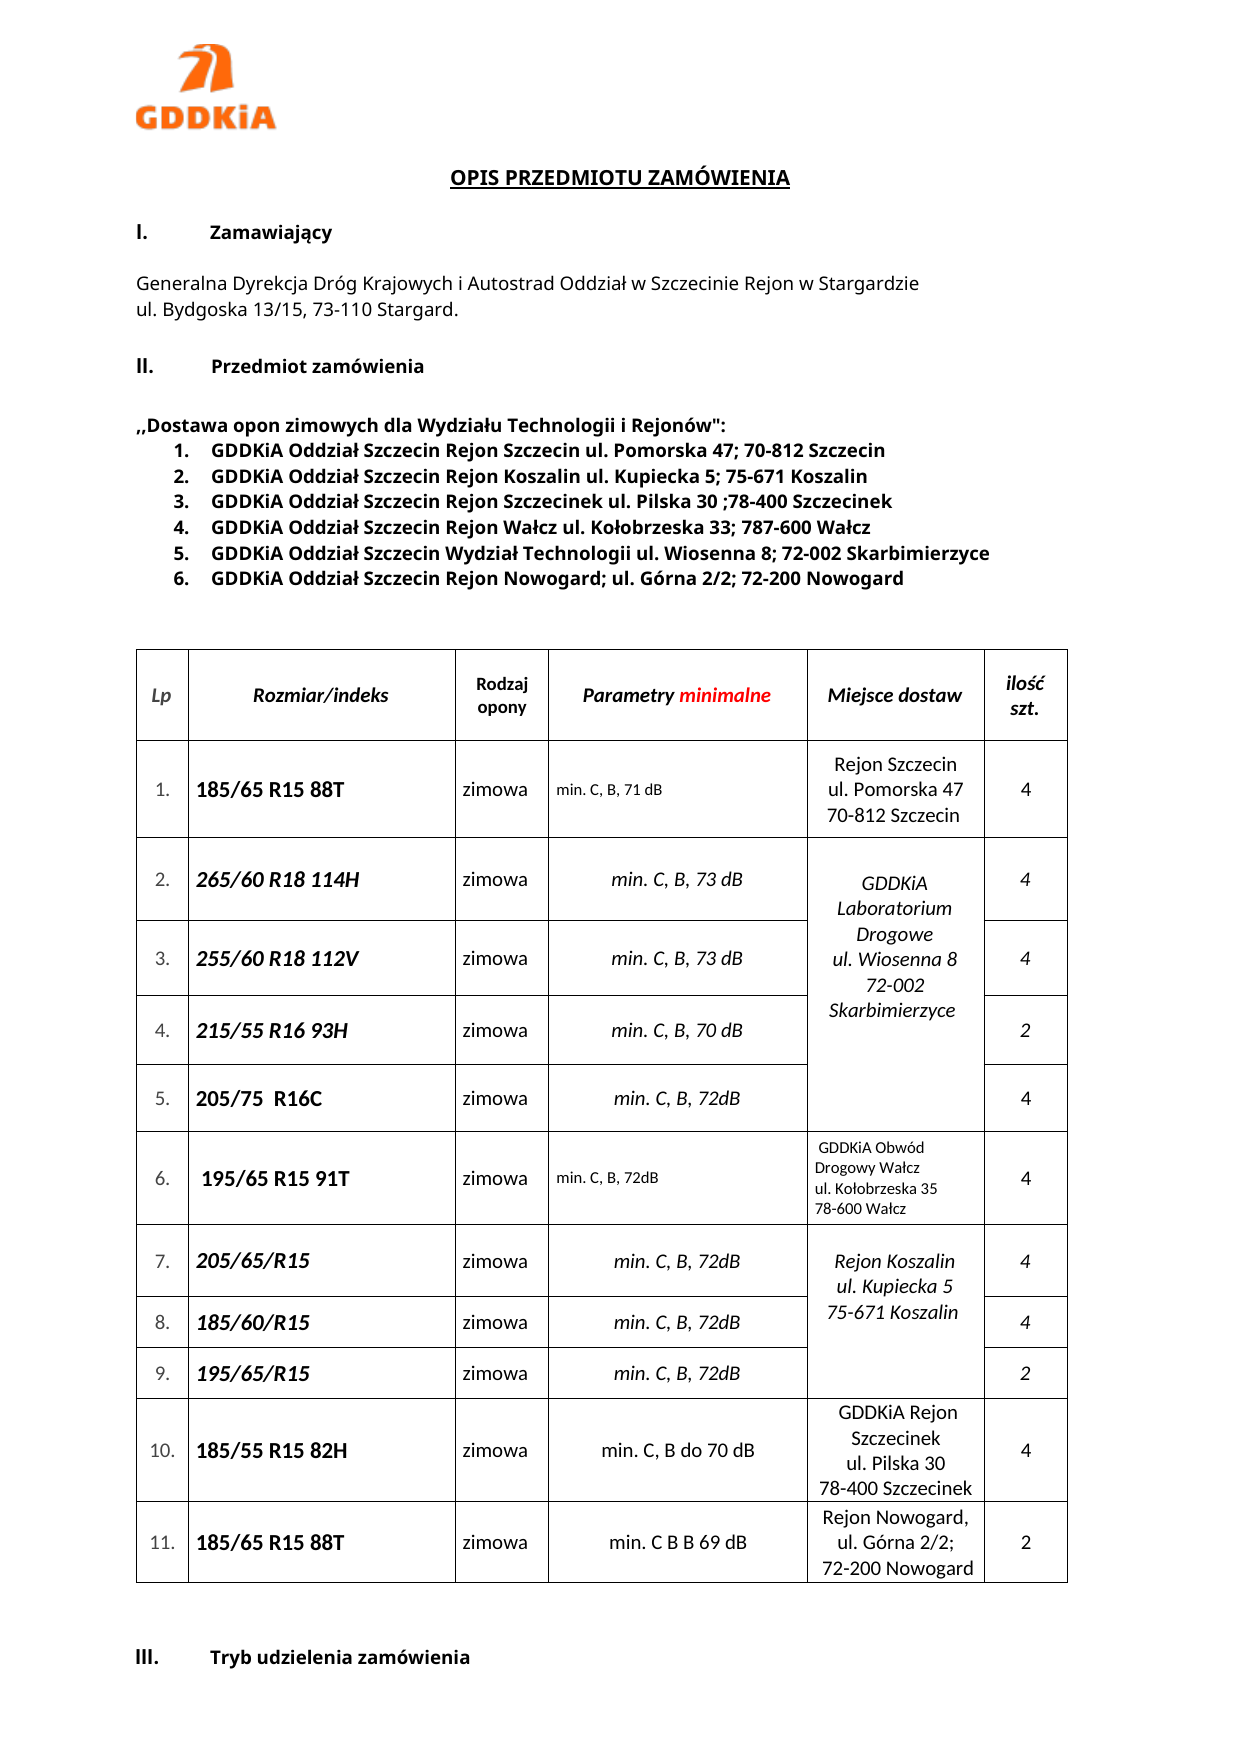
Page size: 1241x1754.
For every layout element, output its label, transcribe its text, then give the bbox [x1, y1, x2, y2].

table_cell 265/60 R18 114H [189, 838, 455, 920]
table_cell zimowa [456, 921, 548, 995]
table_cell 1. [137, 741, 188, 837]
table_cell 195/65/R15 [189, 1348, 455, 1398]
table_cell min. C, B do 70 dB [549, 1399, 807, 1501]
list GDDKiA Oddział Szczecin Rejon Koszalin ul. Kupiecka 5; 75-671 Koszalin [173, 463, 1104, 489]
table_cell 8. [137, 1297, 188, 1347]
table_cell 3. [137, 921, 188, 995]
table_cell 185/65 R15 88T [189, 741, 455, 837]
list Tryb udzielenia zamówienia [135, 1642, 1104, 1670]
table_cell zimowa [456, 741, 548, 837]
table_cell 4. [137, 996, 188, 1064]
list GDDKiA Oddział Szczecin Rejon Szczecin ul. Pomorska 47; 70-812 Szczecin [173, 438, 1104, 463]
table_cell 4 [985, 921, 1067, 995]
table_cell min. C, B, 73 dB [549, 921, 807, 995]
table_cell GDDKiA Laboratorium Drogowe ul. Wiosenna 8 72-002 Skarbimierzyce [808, 838, 984, 1131]
table_cell Rejon Koszalin ul. Kupiecka 5 75-671 Koszalin [808, 1225, 984, 1398]
table_cell GDDKiA Obwód Drogowy Wałcz ul. Kołobrzeska 35 78-600 Wałcz [808, 1132, 984, 1224]
table_cell 4 [985, 838, 1067, 920]
table_cell 185/60/R15 [189, 1297, 455, 1347]
table_cell 255/60 R18 112V [189, 921, 455, 995]
table_cell 2 [985, 1348, 1067, 1398]
table_cell zimowa [456, 1132, 548, 1224]
table_cell 4 [985, 1065, 1067, 1131]
table_cell 6. [137, 1132, 188, 1224]
table_cell 205/75 R16C [189, 1065, 455, 1131]
table_cell min. C, B, 70 dB [549, 996, 807, 1064]
table_cell zimowa [456, 1348, 548, 1398]
table_cell 2. [137, 838, 188, 920]
table_cell zimowa [456, 1502, 548, 1582]
table_cell 205/65/R15 [189, 1225, 455, 1296]
text Generalna Dyrekcja Dróg Krajowych i Autostrad Oddział w Szczecinie Rejon w Stargardzie ul. Bydgoska 13/15, 73-110 Stargard. [136, 270, 1104, 321]
table_cell 11. [137, 1502, 188, 1582]
list GDDKiA Oddział Szczecin Wydział Technologii ul. Wiosenna 8; 72-002 Skarbimierzyce [173, 540, 1104, 565]
list GDDKiA Oddział Szczecin Rejon Szczecinek ul. Pilska 30 ;78-400 Szczecinek [173, 489, 1104, 514]
table_cell zimowa [456, 1297, 548, 1347]
table_cell min. C, B, 71 dB [549, 741, 807, 837]
table_cell min. C B B 69 dB [549, 1502, 807, 1582]
table_cell 5. [137, 1065, 188, 1131]
table_header Lp [137, 650, 188, 740]
table_cell 185/65 R15 88T [189, 1502, 455, 1582]
list GDDKiA Oddział Szczecin Rejon Wałcz ul. Kołobrzeska 33; 787-600 Wałcz [173, 514, 1104, 540]
table_header Miejsce dostaw [808, 650, 984, 740]
table_cell 215/55 R16 93H [189, 996, 455, 1064]
table_cell Rejon Nowogard, ul. Górna 2/2; 72-200 Nowogard [808, 1502, 984, 1582]
table_cell min. C, B, 72dB [549, 1225, 807, 1296]
table_cell 4 [985, 1399, 1067, 1501]
table_cell 2 [985, 996, 1067, 1064]
picture [135, 44, 280, 135]
table_cell zimowa [456, 1065, 548, 1131]
table_cell 185/55 R15 82H [189, 1399, 455, 1501]
table_cell Rejon Szczecin ul. Pomorska 47 70-812 Szczecin [808, 741, 984, 837]
table_cell zimowa [456, 1225, 548, 1296]
table_cell min. C, B, 73 dB [549, 838, 807, 920]
table_cell 4 [985, 1225, 1067, 1296]
table_cell min. C, B, 72dB [549, 1065, 807, 1131]
text OPIS PRZEDMIOTU ZAMÓWIENIA [136, 163, 1104, 191]
table_cell min. C, B, 72dB [549, 1132, 807, 1224]
list GDDKiA Oddział Szczecin Rejon Nowogard; ul. Górna 2/2; 72-200 Nowogard [173, 565, 1104, 591]
table_cell min. C, B, 72dB [549, 1297, 807, 1347]
table_header Rodzaj opony [456, 650, 548, 740]
list Przedmiot zamówienia [136, 351, 1104, 379]
table_cell 4 [985, 1297, 1067, 1347]
text ,,Dostawa opon zimowych dla Wydziału Technologii i Rejonów": [136, 412, 1104, 438]
list Zamawiający [136, 217, 1104, 245]
table_cell GDDKiA Rejon Szczecinek ul. Pilska 30 78-400 Szczecinek [808, 1399, 984, 1501]
table_cell 4 [985, 1132, 1067, 1224]
table_cell 10. [137, 1399, 188, 1501]
table_cell 195/65 R15 91T [189, 1132, 455, 1224]
table_header ilość szt. [985, 650, 1067, 740]
table_header Parametry minimalne [549, 650, 807, 740]
table_cell 2 [985, 1502, 1067, 1582]
table_cell 4 [985, 741, 1067, 837]
table_cell zimowa [456, 1399, 548, 1501]
table_header Rozmiar/indeks [189, 650, 455, 740]
table_cell zimowa [456, 996, 548, 1064]
table_cell zimowa [456, 838, 548, 920]
table_cell 7. [137, 1225, 188, 1296]
table_cell 9. [137, 1348, 188, 1398]
table_cell min. C, B, 72dB [549, 1348, 807, 1398]
